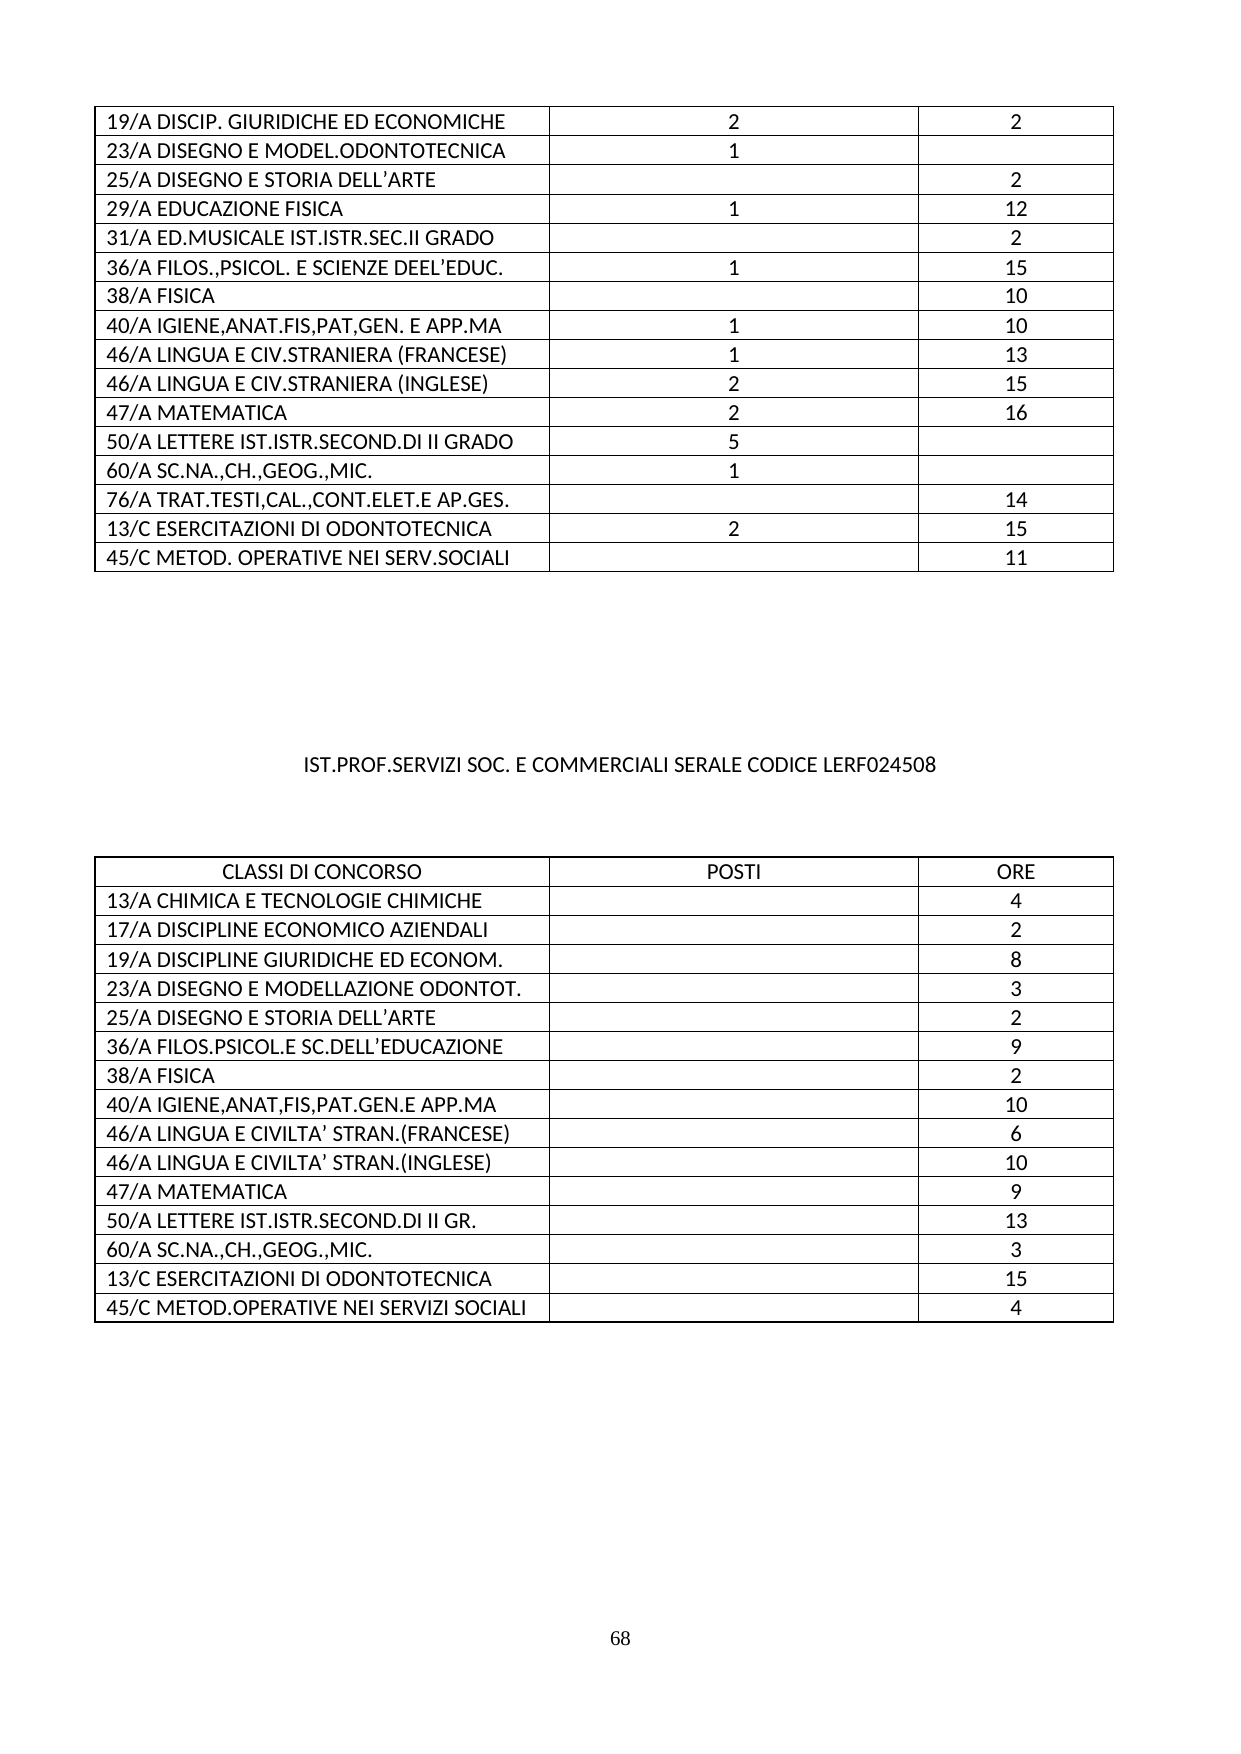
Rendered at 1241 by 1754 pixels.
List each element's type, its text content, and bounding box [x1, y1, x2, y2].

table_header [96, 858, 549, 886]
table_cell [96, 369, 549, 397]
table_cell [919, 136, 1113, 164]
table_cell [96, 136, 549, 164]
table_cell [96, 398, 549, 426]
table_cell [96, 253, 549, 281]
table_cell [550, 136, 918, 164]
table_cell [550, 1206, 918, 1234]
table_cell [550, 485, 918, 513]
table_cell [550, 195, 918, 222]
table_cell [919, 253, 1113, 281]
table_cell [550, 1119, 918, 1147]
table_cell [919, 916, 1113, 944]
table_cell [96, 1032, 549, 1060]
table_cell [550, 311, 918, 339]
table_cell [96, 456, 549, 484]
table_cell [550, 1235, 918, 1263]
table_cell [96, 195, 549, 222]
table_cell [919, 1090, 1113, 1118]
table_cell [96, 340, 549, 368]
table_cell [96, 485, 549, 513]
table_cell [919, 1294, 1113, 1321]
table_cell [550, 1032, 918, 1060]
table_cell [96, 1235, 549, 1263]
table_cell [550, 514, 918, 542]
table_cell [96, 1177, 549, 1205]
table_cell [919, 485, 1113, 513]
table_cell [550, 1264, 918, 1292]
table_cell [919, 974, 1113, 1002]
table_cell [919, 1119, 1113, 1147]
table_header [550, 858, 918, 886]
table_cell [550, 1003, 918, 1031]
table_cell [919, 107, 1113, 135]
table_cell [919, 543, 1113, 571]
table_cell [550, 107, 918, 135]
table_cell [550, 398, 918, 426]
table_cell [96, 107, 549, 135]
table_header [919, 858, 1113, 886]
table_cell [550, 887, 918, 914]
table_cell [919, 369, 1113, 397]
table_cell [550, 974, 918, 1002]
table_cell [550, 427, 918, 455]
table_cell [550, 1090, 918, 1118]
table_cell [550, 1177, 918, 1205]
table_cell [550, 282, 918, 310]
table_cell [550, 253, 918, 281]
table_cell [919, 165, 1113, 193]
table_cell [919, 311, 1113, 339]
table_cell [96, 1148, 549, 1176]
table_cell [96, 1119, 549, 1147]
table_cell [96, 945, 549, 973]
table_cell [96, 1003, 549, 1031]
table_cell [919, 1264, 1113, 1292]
text IST.PROF.SERVIZI SOC. E COMMERCIALI SERALE CODICE LERF024508 [106, 750, 1134, 778]
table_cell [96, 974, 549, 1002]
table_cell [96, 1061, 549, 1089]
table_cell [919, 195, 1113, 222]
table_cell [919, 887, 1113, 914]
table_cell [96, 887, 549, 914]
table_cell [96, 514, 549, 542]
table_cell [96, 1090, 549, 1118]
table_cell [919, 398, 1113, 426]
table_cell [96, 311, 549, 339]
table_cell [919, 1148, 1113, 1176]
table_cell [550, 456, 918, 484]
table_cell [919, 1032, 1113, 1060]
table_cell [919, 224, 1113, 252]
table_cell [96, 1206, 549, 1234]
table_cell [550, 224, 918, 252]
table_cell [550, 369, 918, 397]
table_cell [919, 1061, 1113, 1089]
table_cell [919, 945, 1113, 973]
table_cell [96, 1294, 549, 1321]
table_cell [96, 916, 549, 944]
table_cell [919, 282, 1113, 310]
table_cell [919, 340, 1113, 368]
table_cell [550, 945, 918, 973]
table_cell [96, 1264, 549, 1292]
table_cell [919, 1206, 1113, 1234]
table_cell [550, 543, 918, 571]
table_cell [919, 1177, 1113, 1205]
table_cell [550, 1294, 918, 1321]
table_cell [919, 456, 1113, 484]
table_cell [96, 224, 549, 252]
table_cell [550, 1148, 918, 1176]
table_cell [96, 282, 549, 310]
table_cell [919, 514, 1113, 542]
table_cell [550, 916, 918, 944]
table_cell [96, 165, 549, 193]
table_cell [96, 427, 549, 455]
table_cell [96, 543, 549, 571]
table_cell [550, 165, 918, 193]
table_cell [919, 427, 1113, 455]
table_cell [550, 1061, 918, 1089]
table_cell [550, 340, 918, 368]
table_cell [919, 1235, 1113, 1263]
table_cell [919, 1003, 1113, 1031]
